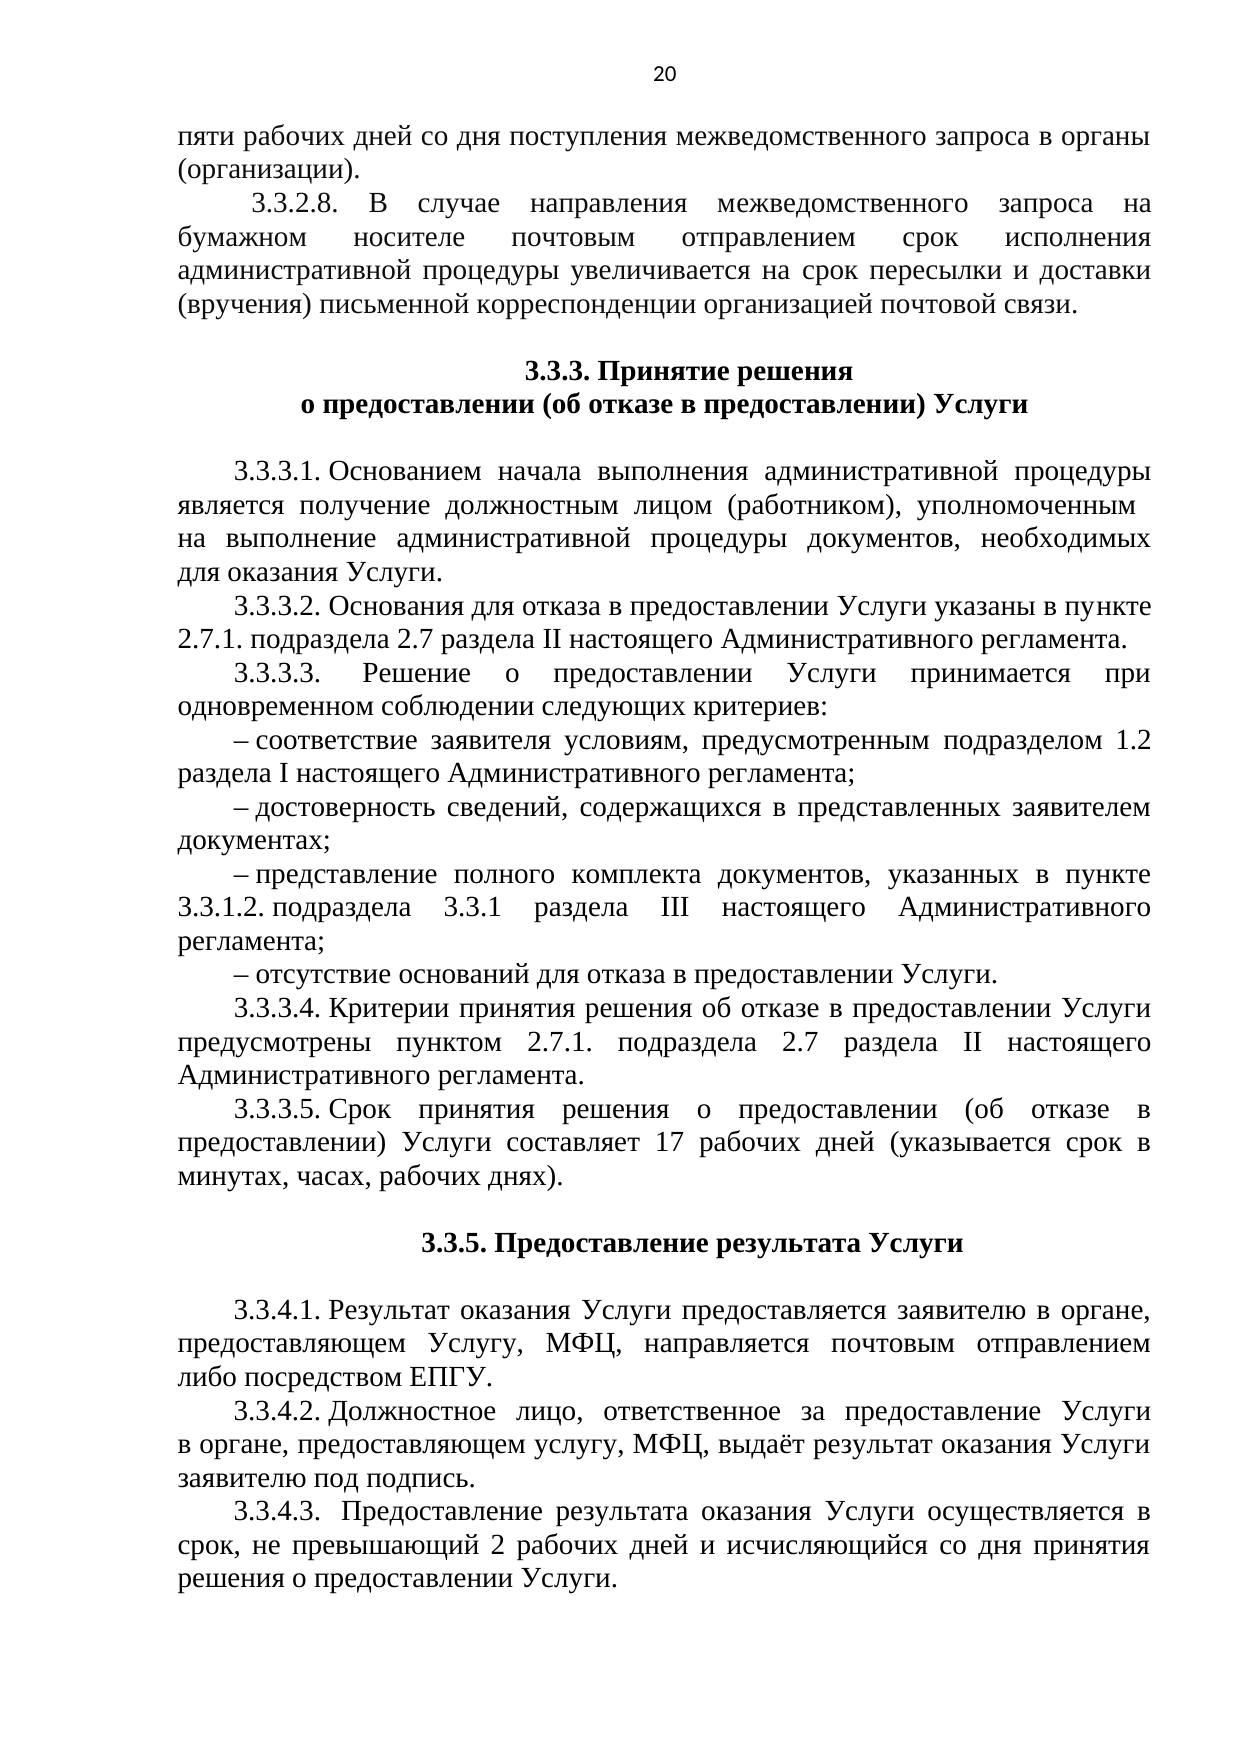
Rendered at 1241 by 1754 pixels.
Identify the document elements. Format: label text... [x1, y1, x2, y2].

text 3.3.2.8. В случае направления межведомственного запроса на бумажном носителе почтовым отправлением срок исполнения административной процедуры увеличивается на срок пересылки и доставки (вручения) письменной корреспонденции организацией почтовой связи. [177, 185, 1152, 319]
text 3.3.5. Предоставление результата Услуги [177, 1225, 1152, 1258]
text – представление полного комплекта документов, указанных в пункте 3.3.1.2. подраздела 3.3.1 раздела III настоящего Административного регламента; [177, 856, 1152, 957]
text – достоверность сведений, содержащихся в представленных заявителем документах; [177, 789, 1152, 856]
text – отсутствие оснований для отказа в предоставлении Услуги. [177, 957, 1152, 990]
text 3.3.3. Принятие решения о предоставлении (об отказе в предоставлении) Услуги [177, 353, 1152, 420]
text 3.3.3.1. Основанием начала выполнения административной процедуры является получение должностным лицом (работником), уполномоченным на выполнение административной процедуры документов, необходимых для оказания Услуги. [177, 453, 1152, 588]
text 3.3.3.2. Основания для отказа в предоставлении Услуги указаны в пункте 2.7.1. подраздела 2.7 раздела II настоящего Административного регламента. [177, 588, 1152, 655]
text 3.3.3.4. Критерии принятия решения об отказе в предоставлении Услуги предусмотрены пунктом 2.7.1. подраздела 2.7 раздела II настоящего Административного регламента. [177, 990, 1152, 1091]
text 3.3.4.2. Должностное лицо, ответственное за предоставление Услуги в органе, предоставляющем услугу, МФЦ, выдаёт результат оказания Услуги заявителю под подпись. [177, 1393, 1152, 1493]
text 3.3.3.3. Решение о предоставлении Услуги принимается при одновременном соблюдении следующих критериев: [177, 655, 1152, 722]
text 3.3.4.3. Предоставление результата оказания Услуги осуществляется в срок, не превышающий 2 рабочих дней и исчисляющийся со дня принятия решения о предоставлении Услуги. [177, 1493, 1152, 1594]
text 3.3.4.1. Результат оказания Услуги предоставляется заявителю в органе, предоставляющем Услугу, МФЦ, направляется почтовым отправлением либо посредством ЕПГУ. [177, 1292, 1152, 1393]
text 3.3.3.5. Срок принятия решения о предоставлении (об отказе в предоставлении) Услуги составляет 17 рабочих дней (указывается срок в минутах, часах, рабочих днях). [177, 1091, 1152, 1191]
text – соответствие заявителя условиям, предусмотренным подразделом 1.2 раздела I настоящего Административного регламента; [177, 722, 1152, 789]
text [177, 118, 1152, 185]
